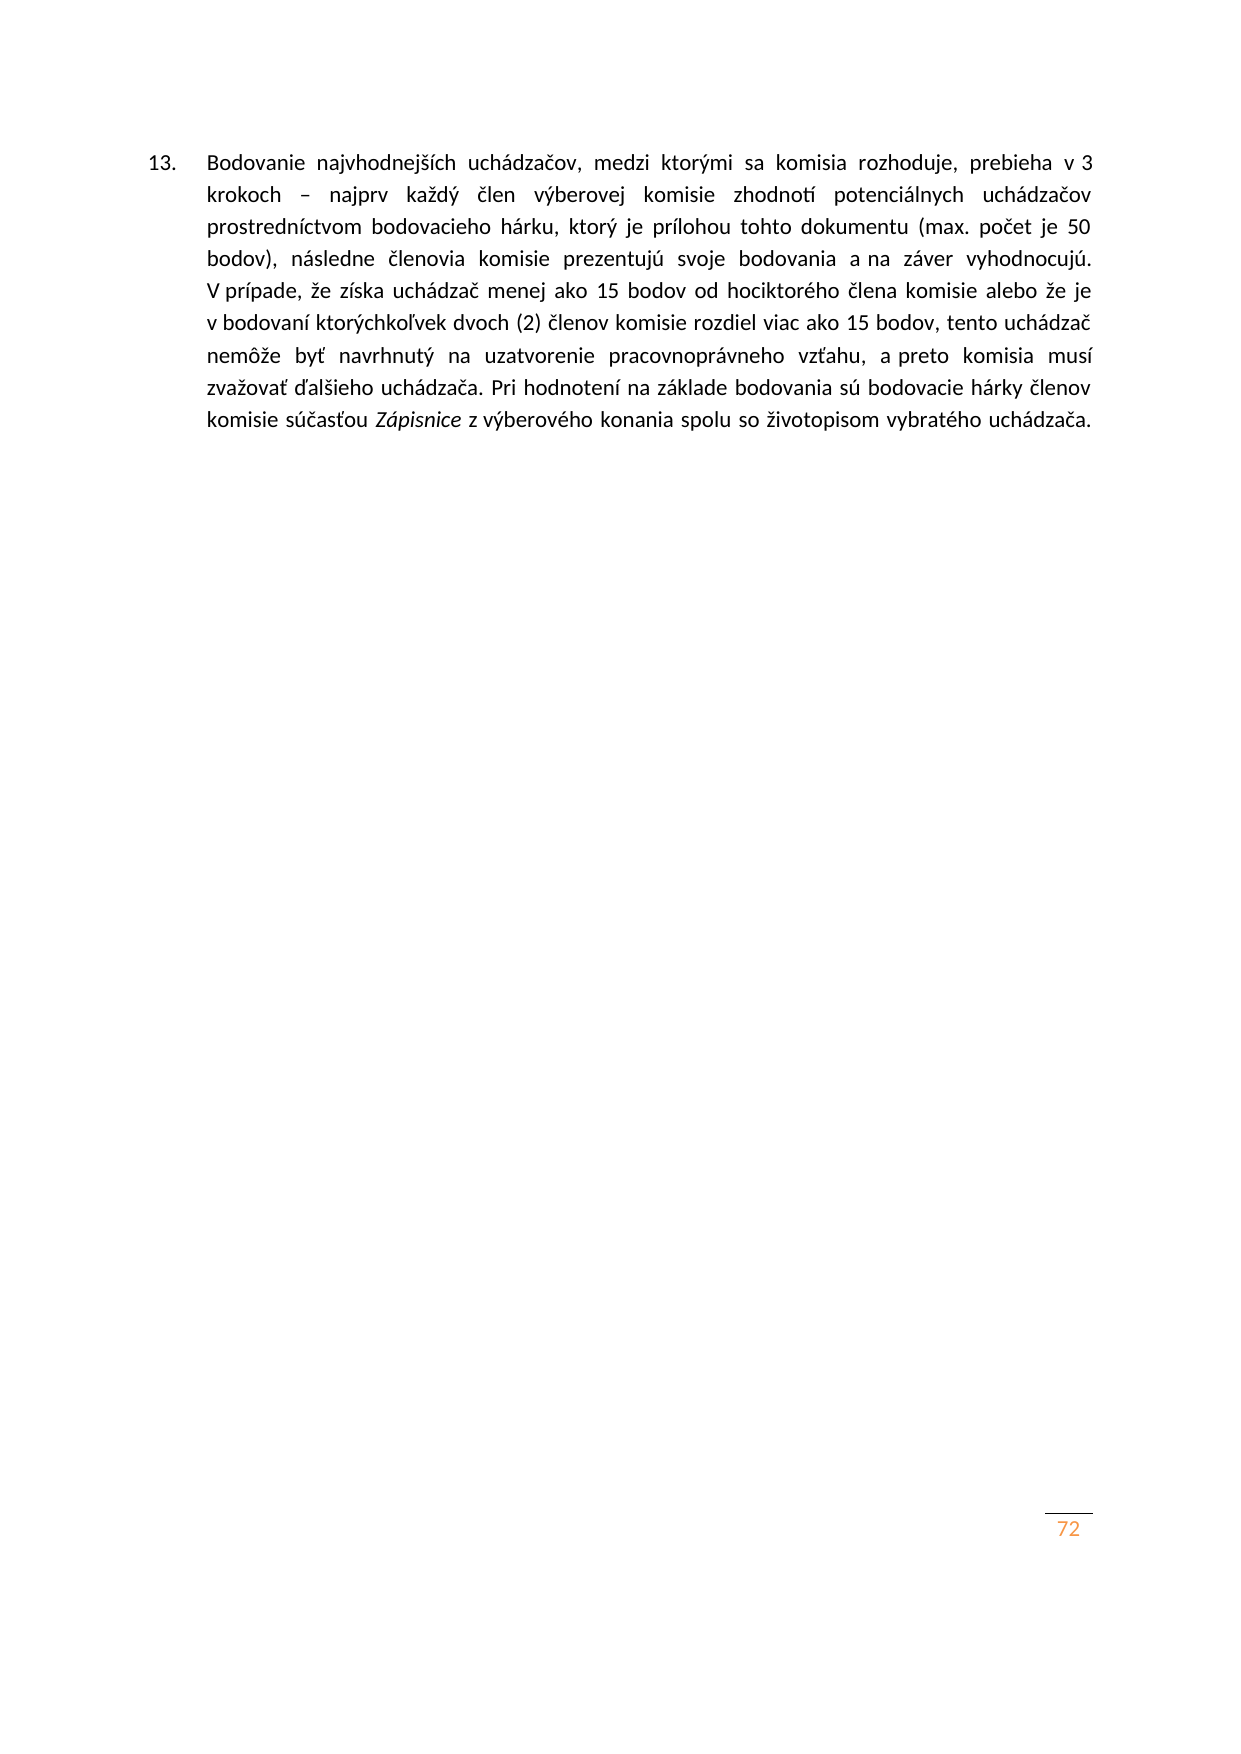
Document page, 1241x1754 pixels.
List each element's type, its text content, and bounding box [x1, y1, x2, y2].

list Bodovanie najvhodnejších uchádzačov, medzi ktorými sa komisia rozhoduje, prebieha v 3 krokoch – najprv každý člen výberovej komisie zhodnotí potenciálnych uchádzačov prostredníctvom bodovacieho hárku, ktorý je prílohou tohto dokumentu (max. počet je 50 bodov), následne členovia komisie prezentujú svoje bodovania a na záver vyhodnocujú. V prípade, že získa uchádzač menej ako 15 bodov od hociktorého člena komisie alebo že je v bodovaní ktorýchkoľvek dvoch (2) členov komisie rozdiel viac ako 15 bodov, tento uchádzač nemôže byť navrhnutý na uzatvorenie pracovnoprávneho vzťahu, a preto komisia musí zvažovať ďalšieho uchádzača. Pri hodnotení na základe bodovania sú bodovacie hárky členov komisie súčasťou Zápisnice z výberového konania spolu so životopisom vybratého uchádzača. V prípade, že výberová komisia i tak nedospeje k jednoznačnému záveru, je potrebné výberové konanie opakovať. [148, 148, 1093, 433]
